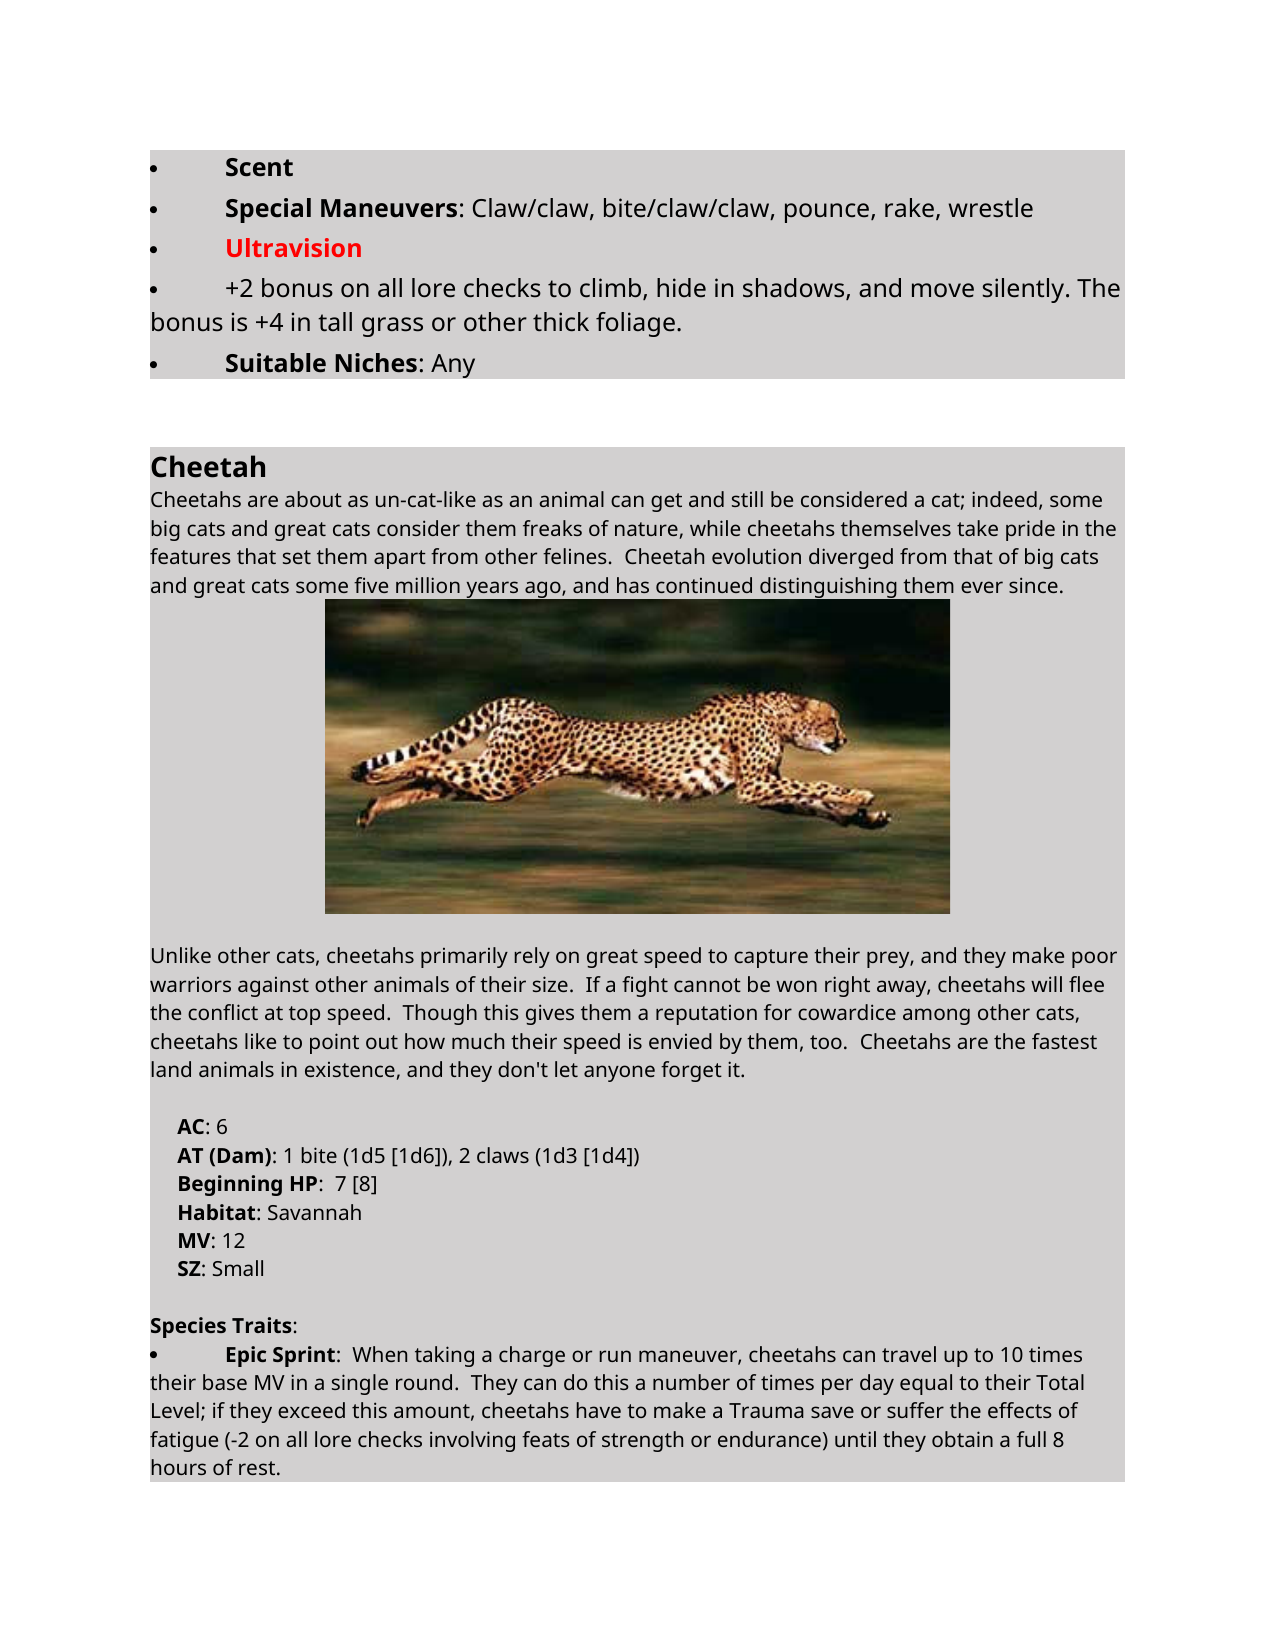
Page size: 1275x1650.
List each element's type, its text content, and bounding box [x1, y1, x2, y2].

text Cheetahs are about as un-cat-like as an animal can get and still be considered a cat; indeed, some big cats and great cats consider them freaks of nature, while cheetahs themselves take pride in the features that set them apart from other felines. Cheetah evolution diverged from that of big cats and great cats some five million years ago, and has continued distinguishing them ever since. [150, 485, 1125, 599]
list Special Maneuvers: Claw/claw, bite/claw/claw, pounce, rake, wrestle [150, 190, 1125, 224]
list +2 bonus on all lore checks to climb, hide in shadows, and move silently. The bonus is +4 in tall grass or other thick foliage. [150, 271, 1125, 339]
text Cheetah [150, 447, 1125, 485]
picture [325, 599, 951, 914]
list Ultravision [150, 231, 1125, 265]
list Epic Sprint: When taking a charge or run maneuver, cheetahs can travel up to 10 times their base MV in a single round. They can do this a number of times per day equal to their Total Level; if they exceed this amount, cheetahs have to make a Trauma save or suffer the effects of fatigue (-2 on all lore checks involving feats of strength or endurance) until they obtain a full 8 hours of rest. [150, 1340, 1125, 1482]
list Suitable Niches: Any [150, 345, 1125, 379]
list Scent [150, 150, 1125, 184]
text Unlike other cats, cheetahs primarily rely on great speed to capture their prey, and they make poor warriors against other animals of their size. If a fight cannot be won right away, cheetahs will flee the conflict at top speed. Though this gives them a reputation for cowardice among other cats, cheetahs like to point out how much their speed is envied by them, too. Cheetahs are the fastest land animals in existence, and they don't let anyone forget it. AC: 6 AT (Dam): 1 bite (1d5 [1d6]), 2 claws (1d3 [1d4]) Beginning HP: 7 [8] Habitat: Savannah MV: 12 SZ: Small Species Traits: [150, 913, 1125, 1340]
